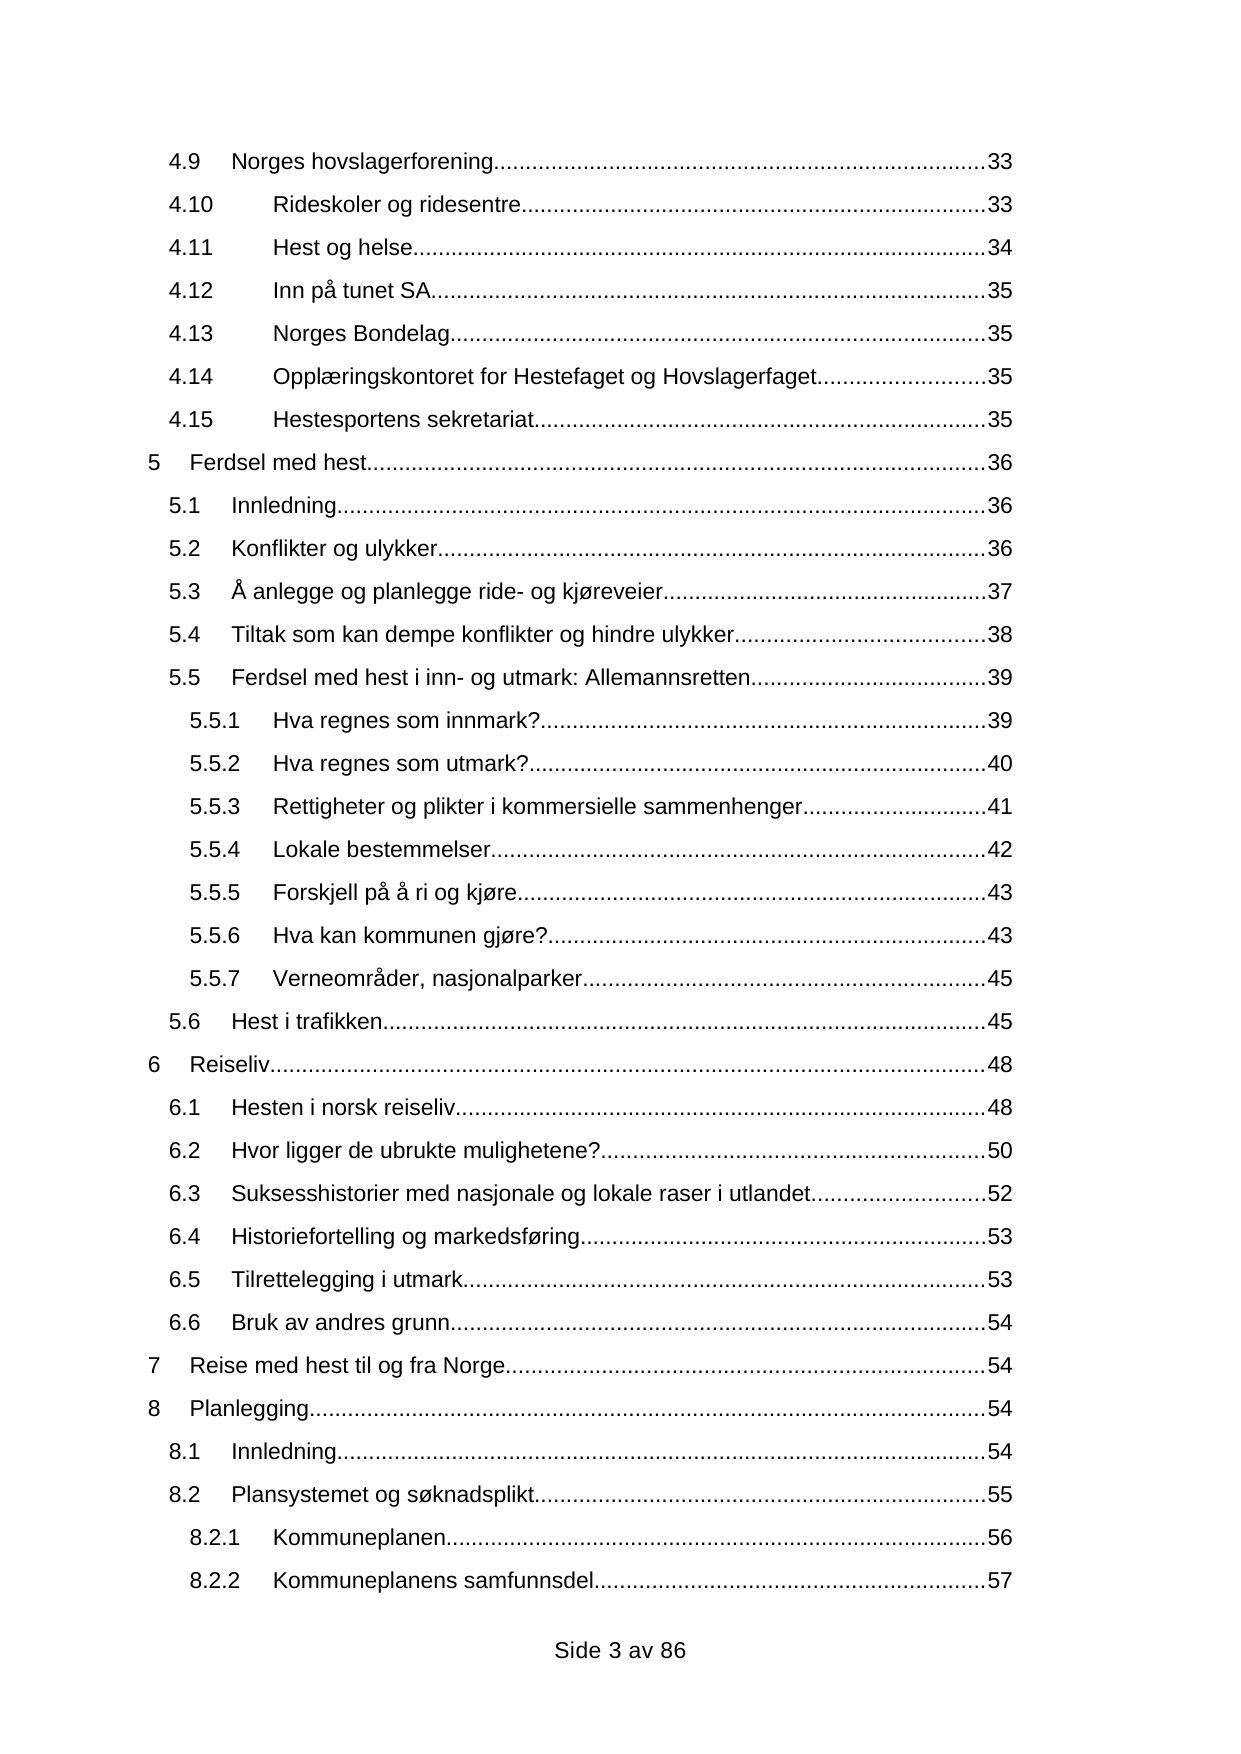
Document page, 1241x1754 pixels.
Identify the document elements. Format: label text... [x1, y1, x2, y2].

text 5.5 Ferdsel med hest i inn- og utmark: Allemannsretten 39 [168, 664, 1093, 690]
text 6.2 Hvor ligger de ubrukte mulighetene? 50 [168, 1137, 1093, 1163]
text 5.1 Innledning 36 [168, 492, 1093, 518]
text 5.2 Konflikter og ulykker 36 [168, 535, 1093, 561]
text 5.5.5 Forskjell på å ri og kjøre 43 [189, 879, 1093, 905]
text 5.5.6 Hva kan kommunen gjøre? 43 [189, 922, 1093, 948]
text 5.6 Hest i trafikken 45 [168, 1008, 1093, 1034]
text 7 Reise med hest til og fra Norge 54 [148, 1352, 1093, 1378]
text 8 Planlegging 54 [148, 1395, 1093, 1422]
text 8.2 Plansystemet og søknadsplikt 55 [168, 1481, 1093, 1508]
text 8.1 Innledning 54 [168, 1438, 1093, 1464]
text 4.9 Norges hovslagerforening 33 [168, 148, 1093, 174]
text 5.3 Å anlegge og planlegge ride- og kjøreveier 37 [168, 578, 1093, 604]
text 5.5.1 Hva regnes som innmark? 39 [189, 707, 1093, 733]
text 8.2.2 Kommuneplanens samfunnsdel 57 [189, 1567, 1093, 1594]
text 6.3 Suksesshistorier med nasjonale og lokale raser i utlandet 52 [168, 1180, 1093, 1206]
text 4.13 Norges Bondelag 35 [168, 320, 1093, 346]
text 4.12 Inn på tunet SA 35 [168, 277, 1093, 303]
text 6.6 Bruk av andres grunn 54 [168, 1309, 1093, 1336]
text 5 Ferdsel med hest 36 [148, 449, 1093, 475]
text 5.5.2 Hva regnes som utmark? 40 [189, 750, 1093, 776]
text 4.11 Hest og helse 34 [168, 234, 1093, 260]
text 5.4 Tiltak som kan dempe konflikter og hindre ulykker 38 [168, 621, 1093, 647]
text 6.4 Historiefortelling og markedsføring 53 [168, 1223, 1093, 1249]
text 5.5.3 Rettigheter og plikter i kommersielle sammenhenger 41 [189, 793, 1093, 819]
text 8.2.1 Kommuneplanen 56 [189, 1524, 1093, 1551]
text 4.14 Opplæringskontoret for Hestefaget og Hovslagerfaget 35 [168, 363, 1093, 389]
text 4.10 Rideskoler og ridesentre 33 [168, 191, 1093, 217]
text 5.5.4 Lokale bestemmelser 42 [189, 836, 1093, 862]
text 4.15 Hestesportens sekretariat 35 [168, 406, 1093, 432]
text 6.5 Tilrettelegging i utmark 53 [168, 1266, 1093, 1292]
text 6 Reiseliv 48 [148, 1051, 1093, 1077]
text 6.1 Hesten i norsk reiseliv 48 [168, 1094, 1093, 1120]
text 5.5.7 Verneområder, nasjonalparker 45 [189, 965, 1093, 991]
